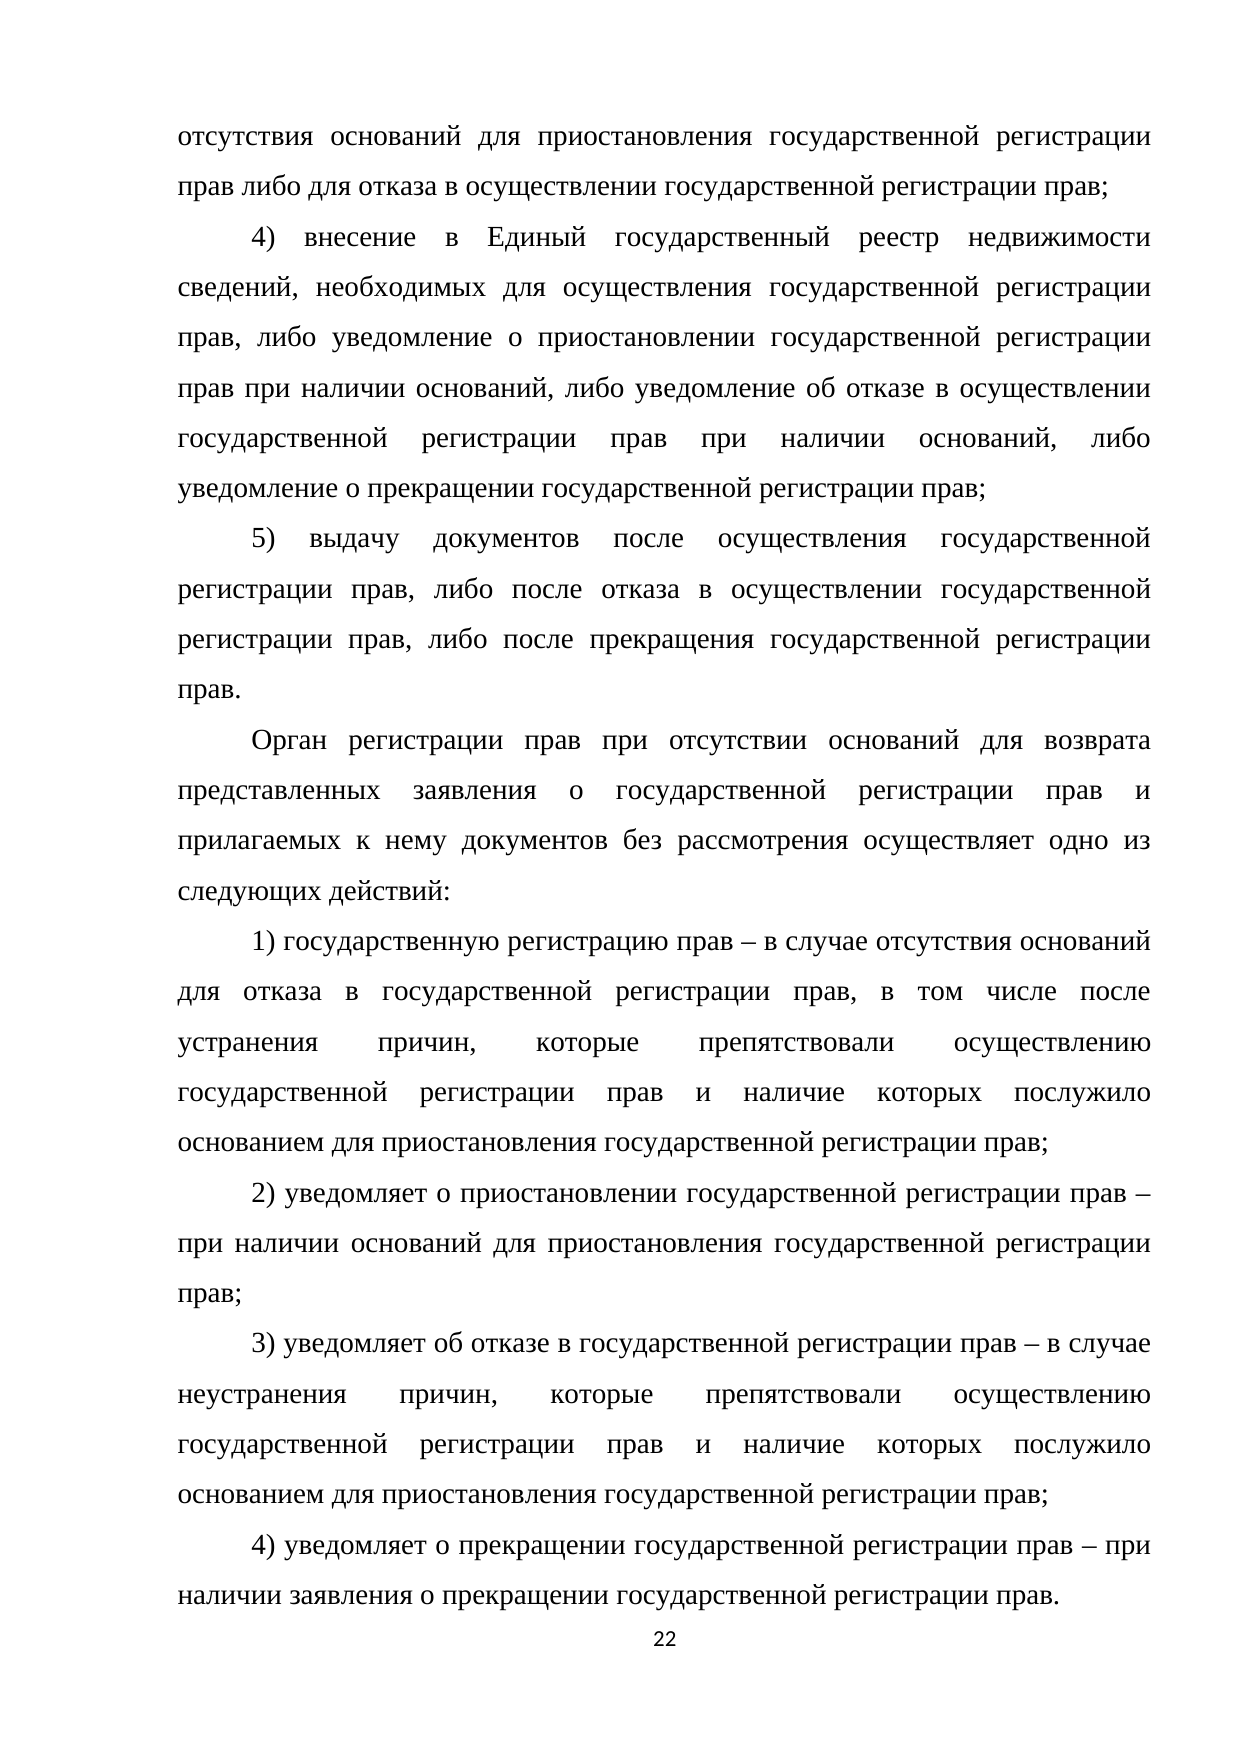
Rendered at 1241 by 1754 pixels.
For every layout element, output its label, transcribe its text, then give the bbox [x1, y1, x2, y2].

text Орган регистрации прав при отсутствии оснований для возврата представленных заявления о государственной регистрации прав и прилагаемых к нему документов без рассмотрения осуществляет одно из следующих действий: [177, 722, 1152, 906]
text 4) внесение в Единый государственный реестр недвижимости сведений, необходимых для осуществления государственной регистрации прав, либо уведомление о приостановлении государственной регистрации прав при наличии оснований, либо уведомление об отказе в осуществлении государственной регистрации прав при наличии оснований, либо уведомление о прекращении государственной регистрации прав; [177, 219, 1152, 504]
text 5) выдачу документов после осуществления государственной регистрации прав, либо после отказа в осуществлении государственной регистрации прав, либо после прекращения государственной регистрации прав. [177, 521, 1152, 705]
text 3) уведомляет об отказе в государственной регистрации прав – в случае неустранения причин, которые препятствовали осуществлению государственной регистрации прав и наличие которых послужило основанием для приостановления государственной регистрации прав; [177, 1326, 1152, 1510]
text 2) уведомляет о приостановлении государственной регистрации прав – при наличии оснований для приостановления государственной регистрации прав; [177, 1175, 1152, 1309]
text 4) уведомляет о прекращении государственной регистрации прав – при наличии заявления о прекращении государственной регистрации прав. [177, 1527, 1152, 1611]
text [177, 118, 1152, 202]
text 1) государственную регистрацию прав – в случае отсутствия оснований для отказа в государственной регистрации прав, в том числе после устранения причин, которые препятствовали осуществлению государственной регистрации прав и наличие которых послужило основанием для приостановления государственной регистрации прав; [177, 923, 1152, 1158]
